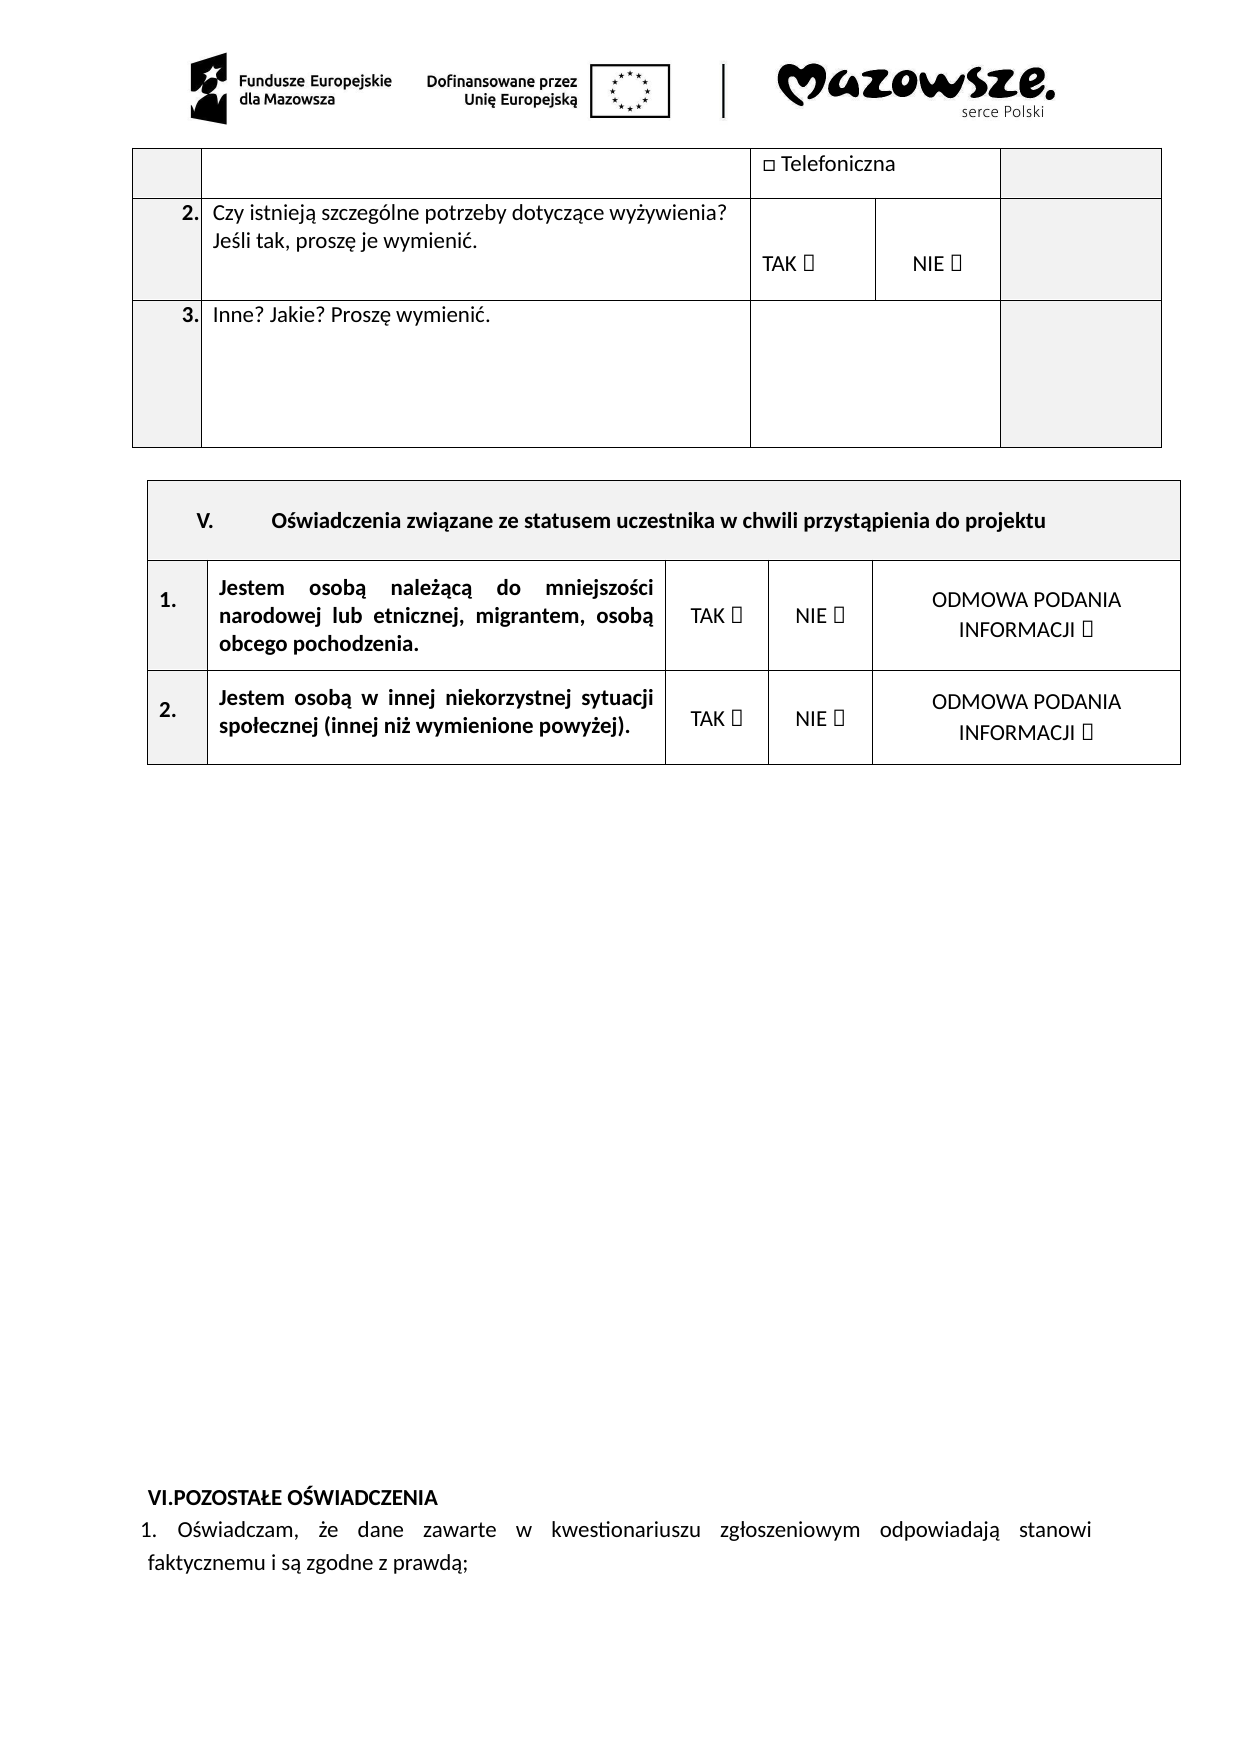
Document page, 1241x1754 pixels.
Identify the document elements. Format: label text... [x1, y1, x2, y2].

table_cell [1001, 301, 1161, 447]
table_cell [751, 149, 1000, 197]
table_cell [1001, 149, 1161, 197]
table_cell NIE  [769, 671, 872, 764]
table_cell Inne? Jakie? Proszę wymienić. [202, 301, 750, 447]
table_cell NIE  [769, 561, 872, 669]
table_cell [148, 561, 207, 669]
text VI.POZOSTAŁE OŚWIADCZENIA [148, 1483, 1093, 1511]
table_cell Jestem osobą w innej niekorzystnej sytuacji społecznej (innej niż wymienione powyżej). [208, 671, 665, 764]
table_cell [133, 199, 201, 299]
table_cell Jestem osobą należącą do mniejszości narodowej lub etnicznej, migrantem, osobą obcego pochodzenia. [208, 561, 665, 669]
table_header Oświadczenia związane ze statusem uczestnika w chwili przystąpienia do projektu [148, 481, 1180, 559]
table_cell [202, 149, 750, 197]
table_cell [133, 149, 201, 197]
table_cell TAK  [666, 561, 768, 669]
table_cell [148, 671, 207, 764]
list Oświadczam, że dane zawarte w kwestionariuszu zgłoszeniowym odpowiadają stanowi faktycznemu i są zgodne z prawdą; [140, 1516, 1093, 1576]
picture [175, 36, 1075, 137]
table_cell TAK  [666, 671, 768, 764]
table_cell TAK  [751, 199, 875, 299]
table_cell Czy istnieją szczególne potrzeby dotyczące wyżywienia? Jeśli tak, proszę je wymienić. [202, 199, 750, 299]
table_cell ODMOWA PODANIA INFORMACJI  [873, 561, 1180, 669]
table_cell [1001, 199, 1161, 299]
table_cell NIE  [876, 199, 1000, 299]
table_cell ODMOWA PODANIA INFORMACJI  [873, 671, 1180, 764]
table_cell [751, 301, 1000, 447]
table_cell [133, 301, 201, 447]
